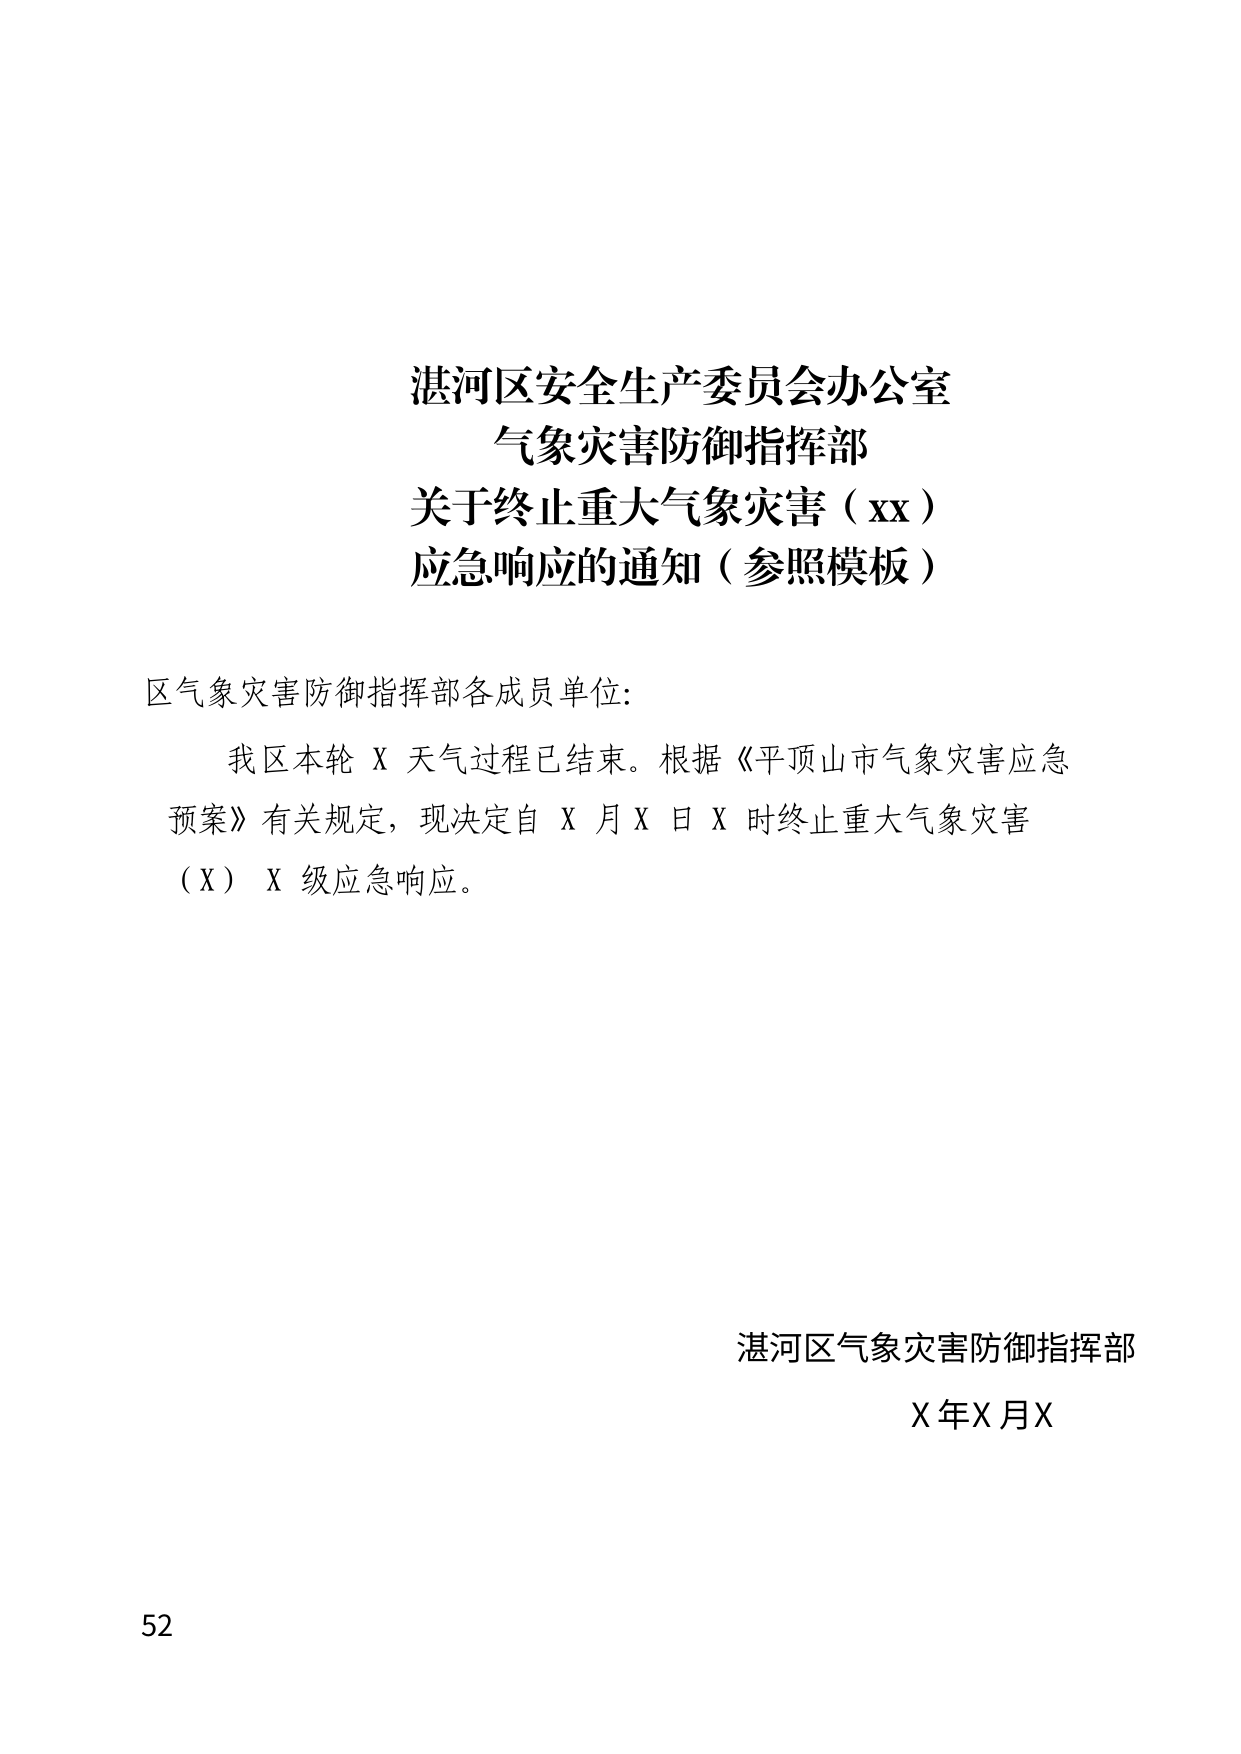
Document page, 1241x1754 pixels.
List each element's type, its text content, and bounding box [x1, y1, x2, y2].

text 气象灾害防御指挥部 [142, 412, 1136, 473]
text 湛河区气象灾害防御指挥部 [166, 1322, 1136, 1370]
text 湛河区安全生产委员会办公室 [142, 352, 1136, 412]
text 我区本轮 X 天气过程已结束。根据《平顶山市气象灾害应急预案》有关规定，现决定自 X 月X 日 X 时终止重大气象灾害（X） X 级应急响应。 [165, 723, 1104, 904]
text 应急响应的通知（参照模板） [142, 533, 1136, 594]
text 关于终止重大气象灾害（xx） [142, 473, 1136, 533]
text 区气象灾害防御指挥部各成员单位： [142, 656, 1136, 717]
text X 年 X 月 X [766, 1388, 1136, 1437]
